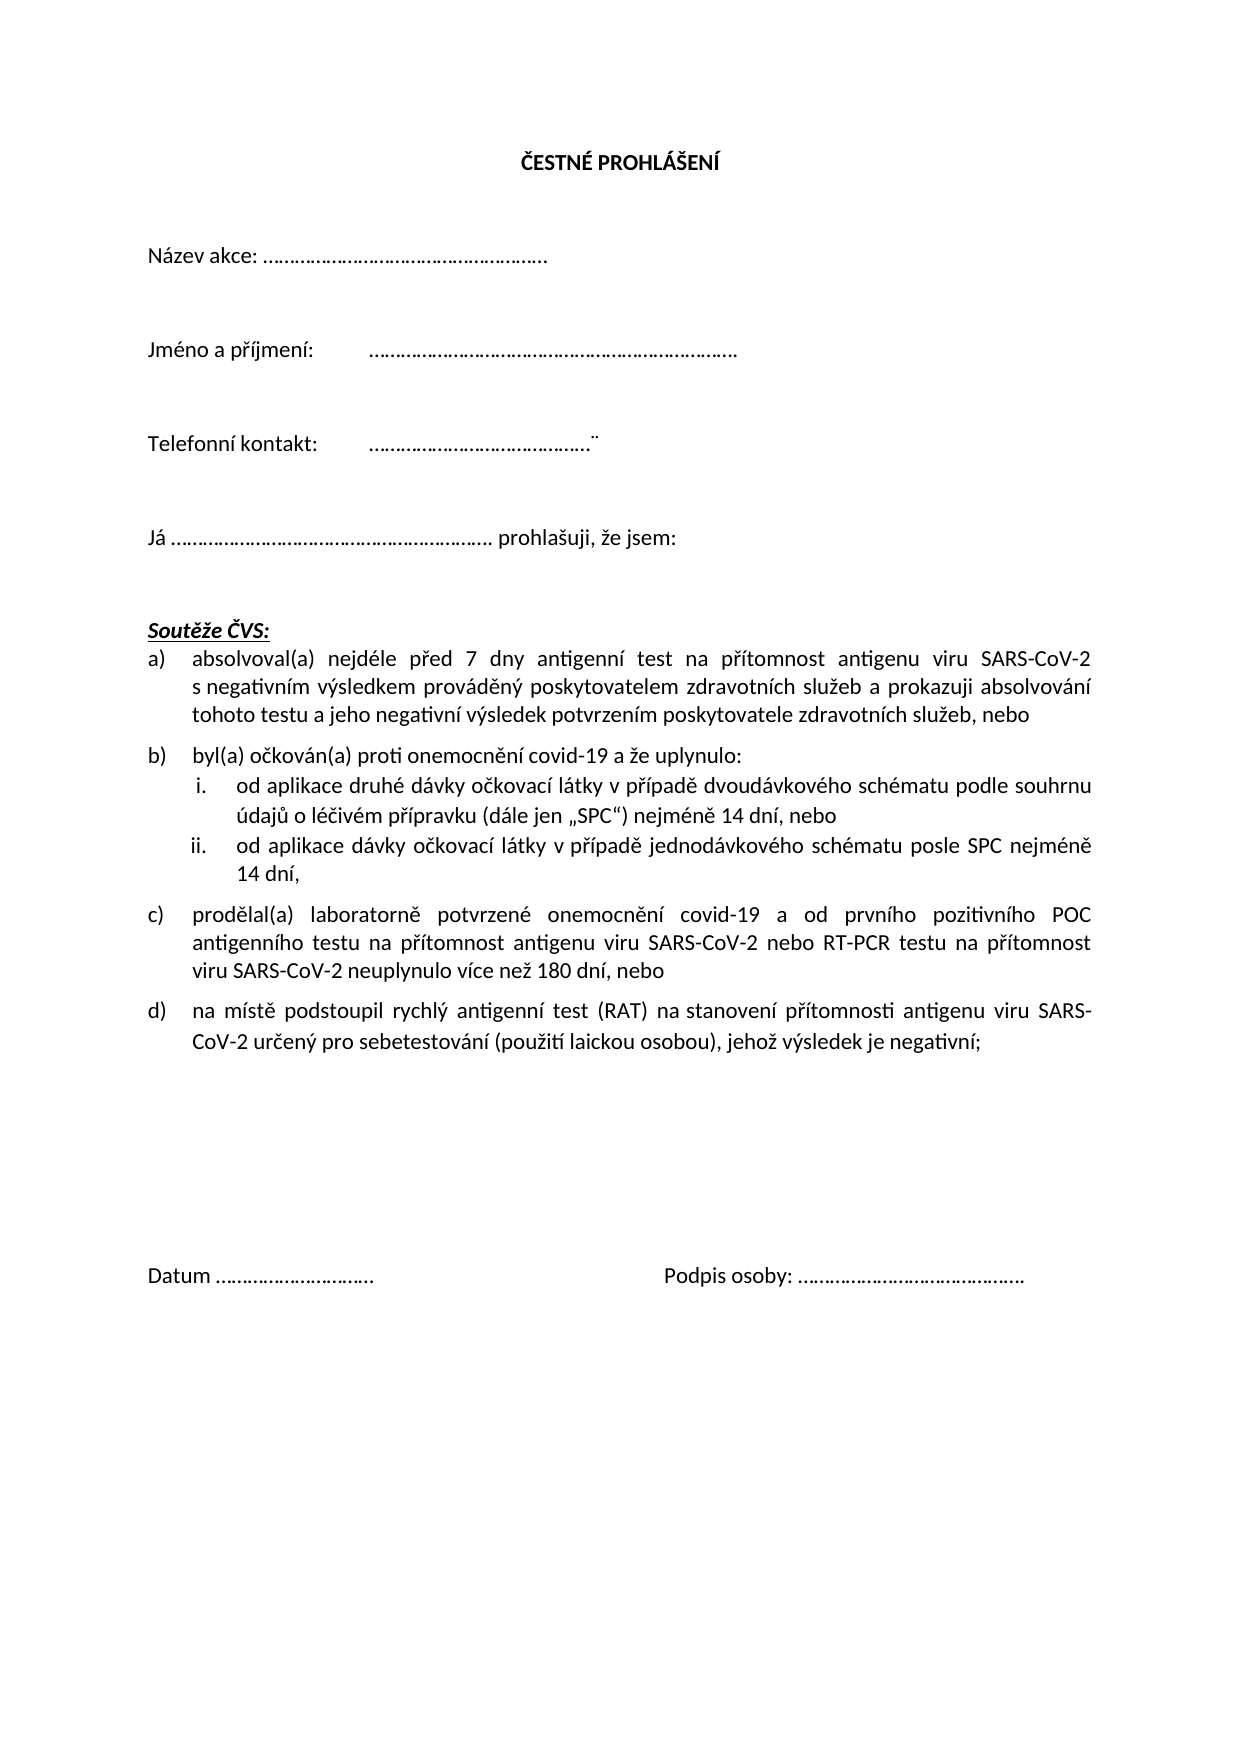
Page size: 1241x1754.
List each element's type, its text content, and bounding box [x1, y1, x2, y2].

text Jméno a příjmení: ……………………………………………………………. [148, 335, 1093, 363]
list byl(a) očkován(a) proti onemocnění covid-19 a že uplynulo: [148, 741, 1093, 769]
text Telefonní kontakt: ……………………………………¨ [148, 429, 1093, 457]
list od aplikace dávky očkovací látky v případě jednodávkového schématu posle SPC nejméně 14 dní, [207, 832, 1093, 888]
text Datum ………………………… Podpis osoby: ……………………………………. [148, 1261, 1093, 1289]
text Soutěže ČVS: [148, 616, 1093, 644]
text Název akce: ……………………………………………… [148, 241, 1093, 269]
text Já ……………………………………………………. prohlašuji, že jsem: [148, 523, 1093, 551]
text ČESTNÉ PROHLÁŠENÍ [148, 148, 1093, 176]
list prodělal(a) laboratorně potvrzené onemocnění covid-19 a od prvního pozitivního POC antigenního testu na přítomnost antigenu viru SARS-CoV-2 nebo RT-PCR testu na přítomnost viru SARS-CoV-2 neuplynulo více než 180 dní, nebo [148, 900, 1093, 984]
list absolvoval(a) nejdéle před 7 dny antigenní test na přítomnost antigenu viru SARS-CoV-2 s negativním výsledkem prováděný poskytovatelem zdravotních služeb a prokazuji absolvování tohoto testu a jeho negativní výsledek potvrzením poskytovatele zdravotních služeb, nebo [148, 644, 1093, 728]
list na místě podstoupil rychlý antigenní test (RAT) na stanovení přítomnosti antigenu viru SARS-CoV-2 určený pro sebetestování (použití laickou osobou), jehož výsledek je negativní; [148, 997, 1093, 1055]
list od aplikace druhé dávky očkovací látky v případě dvoudávkového schématu podle souhrnu údajů o léčivém přípravku (dále jen „SPC“) nejméně 14 dní, nebo [207, 771, 1093, 829]
